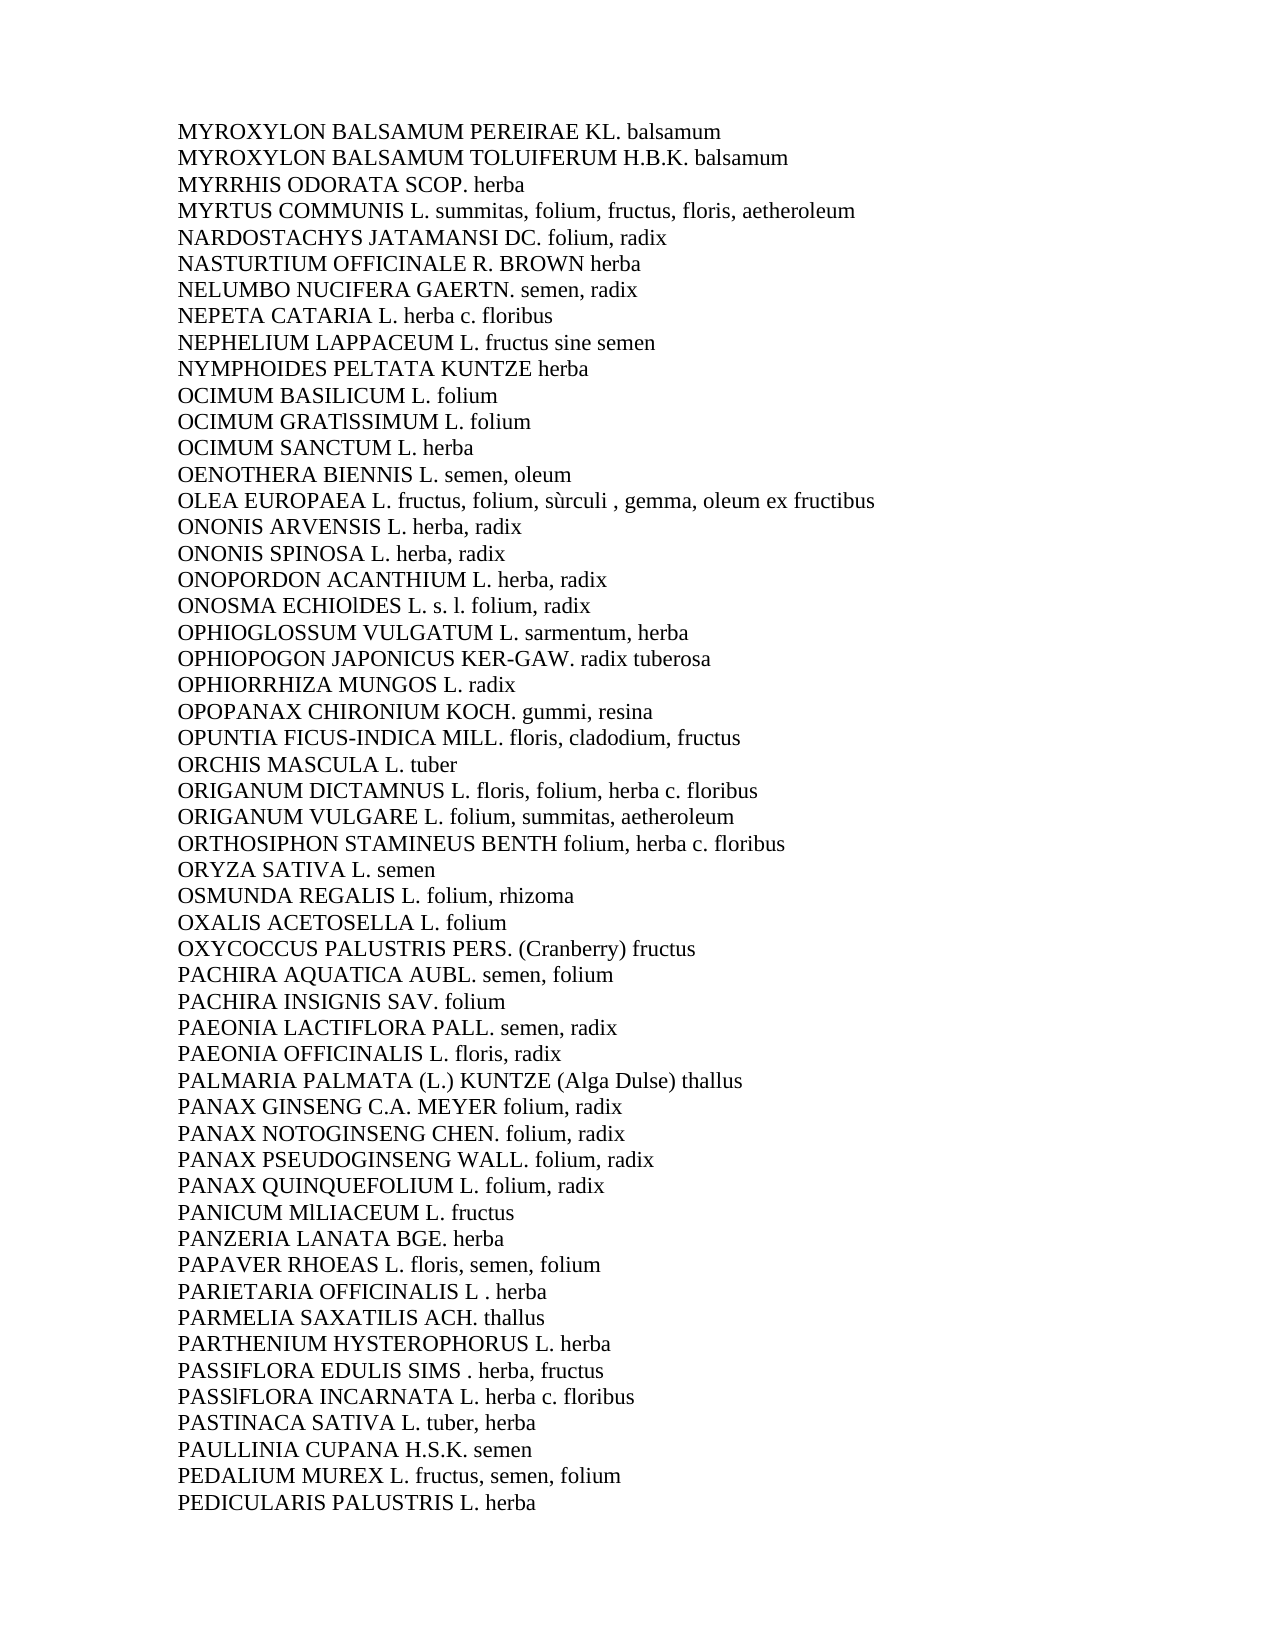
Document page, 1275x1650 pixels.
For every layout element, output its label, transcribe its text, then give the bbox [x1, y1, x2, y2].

text OCIMUM BASILICUM L. folium [177, 382, 1186, 408]
text ONOSMA ECHIOlDES L. s. l. folium, radix [177, 592, 1186, 619]
text PARTHENIUM HYSTEROPHORUS L. herba [177, 1330, 1186, 1357]
text PAPAVER RHOEAS L. floris, semen, folium [177, 1251, 1186, 1278]
text ORIGANUM VULGARE L. folium, summitas, aetheroleum [177, 803, 1186, 830]
text NEPETA CATARIA L. herba c. floribus [177, 303, 1186, 329]
text PAEONIA OFFICINALIS L. floris, radix [177, 1041, 1186, 1067]
text PEDICULARIS PALUSTRIS L. herba [177, 1488, 1186, 1515]
text MYRTUS COMMUNIS L. summitas, folium, fructus, floris, aetheroleum [177, 197, 1186, 223]
text OPHIORRHIZA MUNGOS L. radix [177, 672, 1186, 698]
text ORTHOSIPHON STAMINEUS BENTH folium, herba c. floribus [177, 830, 1186, 856]
text PANZERIA LANATA BGE. herba [177, 1225, 1186, 1251]
text ORYZA SATIVA L. semen [177, 856, 1186, 882]
text OSMUNDA REGALIS L. folium, rhizoma [177, 882, 1186, 909]
text OCIMUM GRATlSSIMUM L. folium [177, 408, 1186, 434]
text OCIMUM SANCTUM L. herba [177, 434, 1186, 461]
text ORCHIS MASCULA L. tuber [177, 751, 1186, 777]
text PANAX NOTOGINSENG CHEN. folium, radix [177, 1119, 1186, 1146]
text PACHIRA AQUATICA AUBL. semen, folium [177, 961, 1186, 988]
text PACHIRA INSIGNIS SAV. folium [177, 988, 1186, 1014]
text PASTINACA SATIVA L. tuber, herba [177, 1409, 1186, 1436]
text MYRRHIS ODORATA SCOP. herba [177, 171, 1186, 197]
text PASSIFLORA EDULIS SIMS . herba, fructus [177, 1357, 1186, 1383]
text MYROXYLON BALSAMUM TOLUIFERUM H.B.K. balsamum [177, 144, 1186, 171]
text ORIGANUM DICTAMNUS L. floris, folium, herba c. floribus [177, 777, 1186, 803]
text PARIETARIA OFFICINALIS L . herba [177, 1278, 1186, 1304]
text OPHIOPOGON JAPONICUS KER-GAW. radix tuberosa [177, 645, 1186, 672]
text PANAX PSEUDOGINSENG WALL. folium, radix [177, 1146, 1186, 1172]
text ONONIS SPINOSA L. herba, radix [177, 540, 1186, 566]
text PANICUM MlLIACEUM L. fructus [177, 1199, 1186, 1225]
text OPUNTIA FICUS-INDICA MILL. floris, cladodium, fructus [177, 724, 1186, 751]
text PARMELIA SAXATILIS ACH. thallus [177, 1304, 1186, 1330]
text PEDALIUM MUREX L. fructus, semen, folium [177, 1462, 1186, 1488]
text NEPHELIUM LAPPACEUM L. fructus sine semen [177, 329, 1186, 355]
text PANAX GINSENG C.A. MEYER folium, radix [177, 1093, 1186, 1119]
text PAEONIA LACTIFLORA PALL. semen, radix [177, 1014, 1186, 1041]
text ONOPORDON ACANTHIUM L. herba, radix [177, 566, 1186, 592]
text OPOPANAX CHIRONIUM KOCH. gummi, resina [177, 698, 1186, 724]
text PALMARIA PALMATA (L.) KUNTZE (Alga Dulse) thallus [177, 1067, 1186, 1093]
text PASSlFLORA INCARNATA L. herba c. floribus [177, 1383, 1186, 1409]
text OLEA EUROPAEA L. fructus, folium, sùrculi , gemma, oleum ex fructibus [177, 487, 1186, 513]
text OENOTHERA BIENNIS L. semen, oleum [177, 461, 1186, 487]
text NARDOSTACHYS JATAMANSI DC. folium, radix [177, 223, 1186, 250]
text NELUMBO NUCIFERA GAERTN. semen, radix [177, 276, 1186, 303]
text ONONIS ARVENSIS L. herba, radix [177, 513, 1186, 540]
text NASTURTIUM OFFICINALE R. BROWN herba [177, 250, 1186, 276]
text PAULLINIA CUPANA H.S.K. semen [177, 1436, 1186, 1462]
text MYROXYLON BALSAMUM PEREIRAE KL. balsamum [177, 118, 1186, 144]
text OXALIS ACETOSELLA L. folium [177, 909, 1186, 935]
text OXYCOCCUS PALUSTRIS PERS. (Cranberry) fructus [177, 935, 1186, 961]
text PANAX QUINQUEFOLIUM L. folium, radix [177, 1172, 1186, 1199]
text NYMPHOIDES PELTATA KUNTZE herba [177, 355, 1186, 382]
text OPHIOGLOSSUM VULGATUM L. sarmentum, herba [177, 619, 1186, 645]
